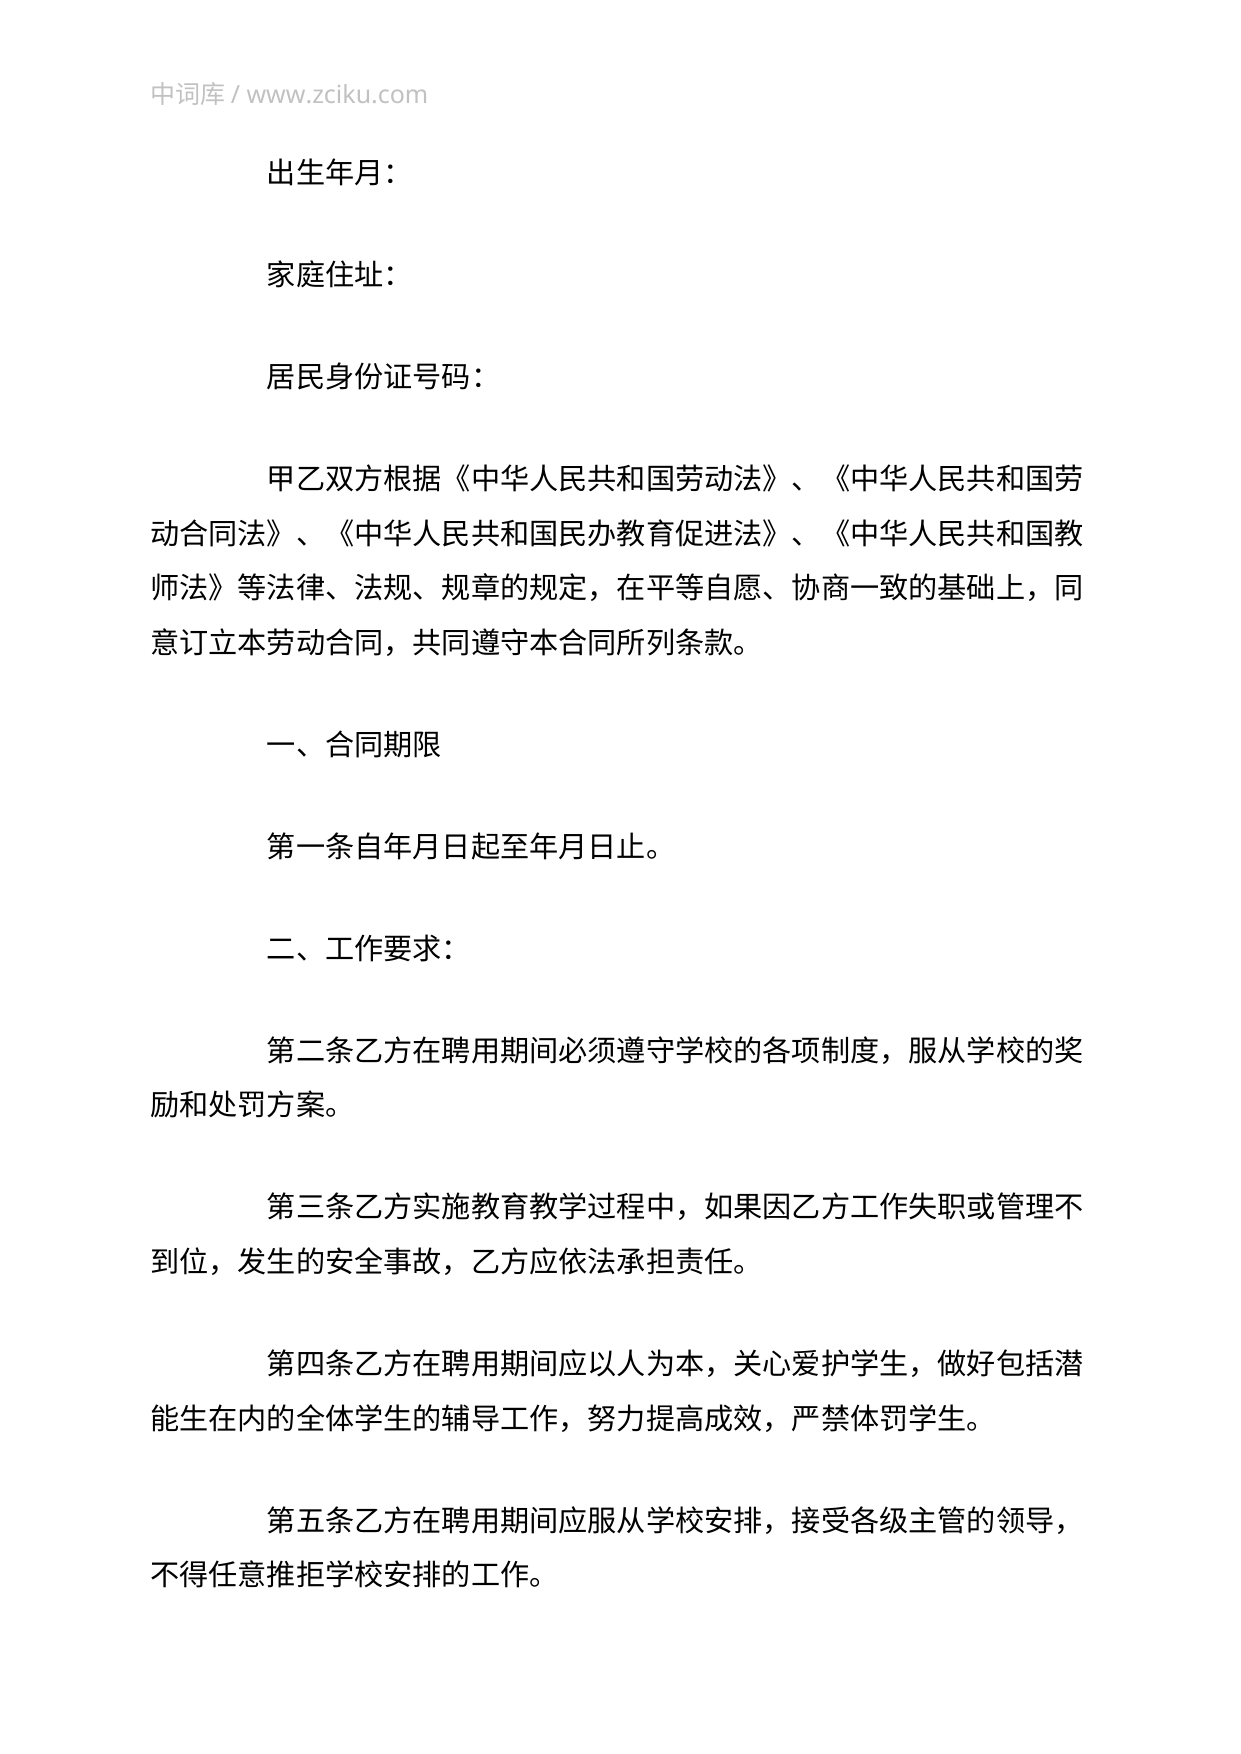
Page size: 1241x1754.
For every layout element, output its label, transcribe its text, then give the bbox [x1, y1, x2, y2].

text 甲乙双方根据《中华人民共和国劳动法》、《中华人民共和国劳动合同法》、《中华人民共和国民办教育促进法》、《中华人民共和国教师法》等法律、法规、规章的规定，在平等自愿、协商一致的基础上，同意订立本劳动合同，共同遵守本合同所列条款。 [150, 455, 1090, 662]
text 第二条乙方在聘用期间必须遵守学校的各项制度，服从学校的奖励和处罚方案。 [150, 1027, 1090, 1124]
text 第一条自年月日起至年月日止。 [150, 823, 1090, 866]
text 第五条乙方在聘用期间应服从学校安排，接受各级主管的领导，不得任意推拒学校安排的工作。 [150, 1497, 1090, 1594]
text 出生年月： [150, 150, 1090, 192]
text 居民身份证号码： [150, 353, 1090, 396]
text 二、工作要求： [150, 925, 1090, 968]
text 第四条乙方在聘用期间应以人为本，关心爱护学生，做好包括潜能生在内的全体学生的辅导工作，努力提高成效，严禁体罚学生。 [150, 1340, 1090, 1438]
text 家庭住址： [150, 252, 1090, 294]
text 第三条乙方实施教育教学过程中，如果因乙方工作失职或管理不到位，发生的安全事故，乙方应依法承担责任。 [150, 1184, 1090, 1281]
text 一、合同期限 [150, 722, 1090, 764]
